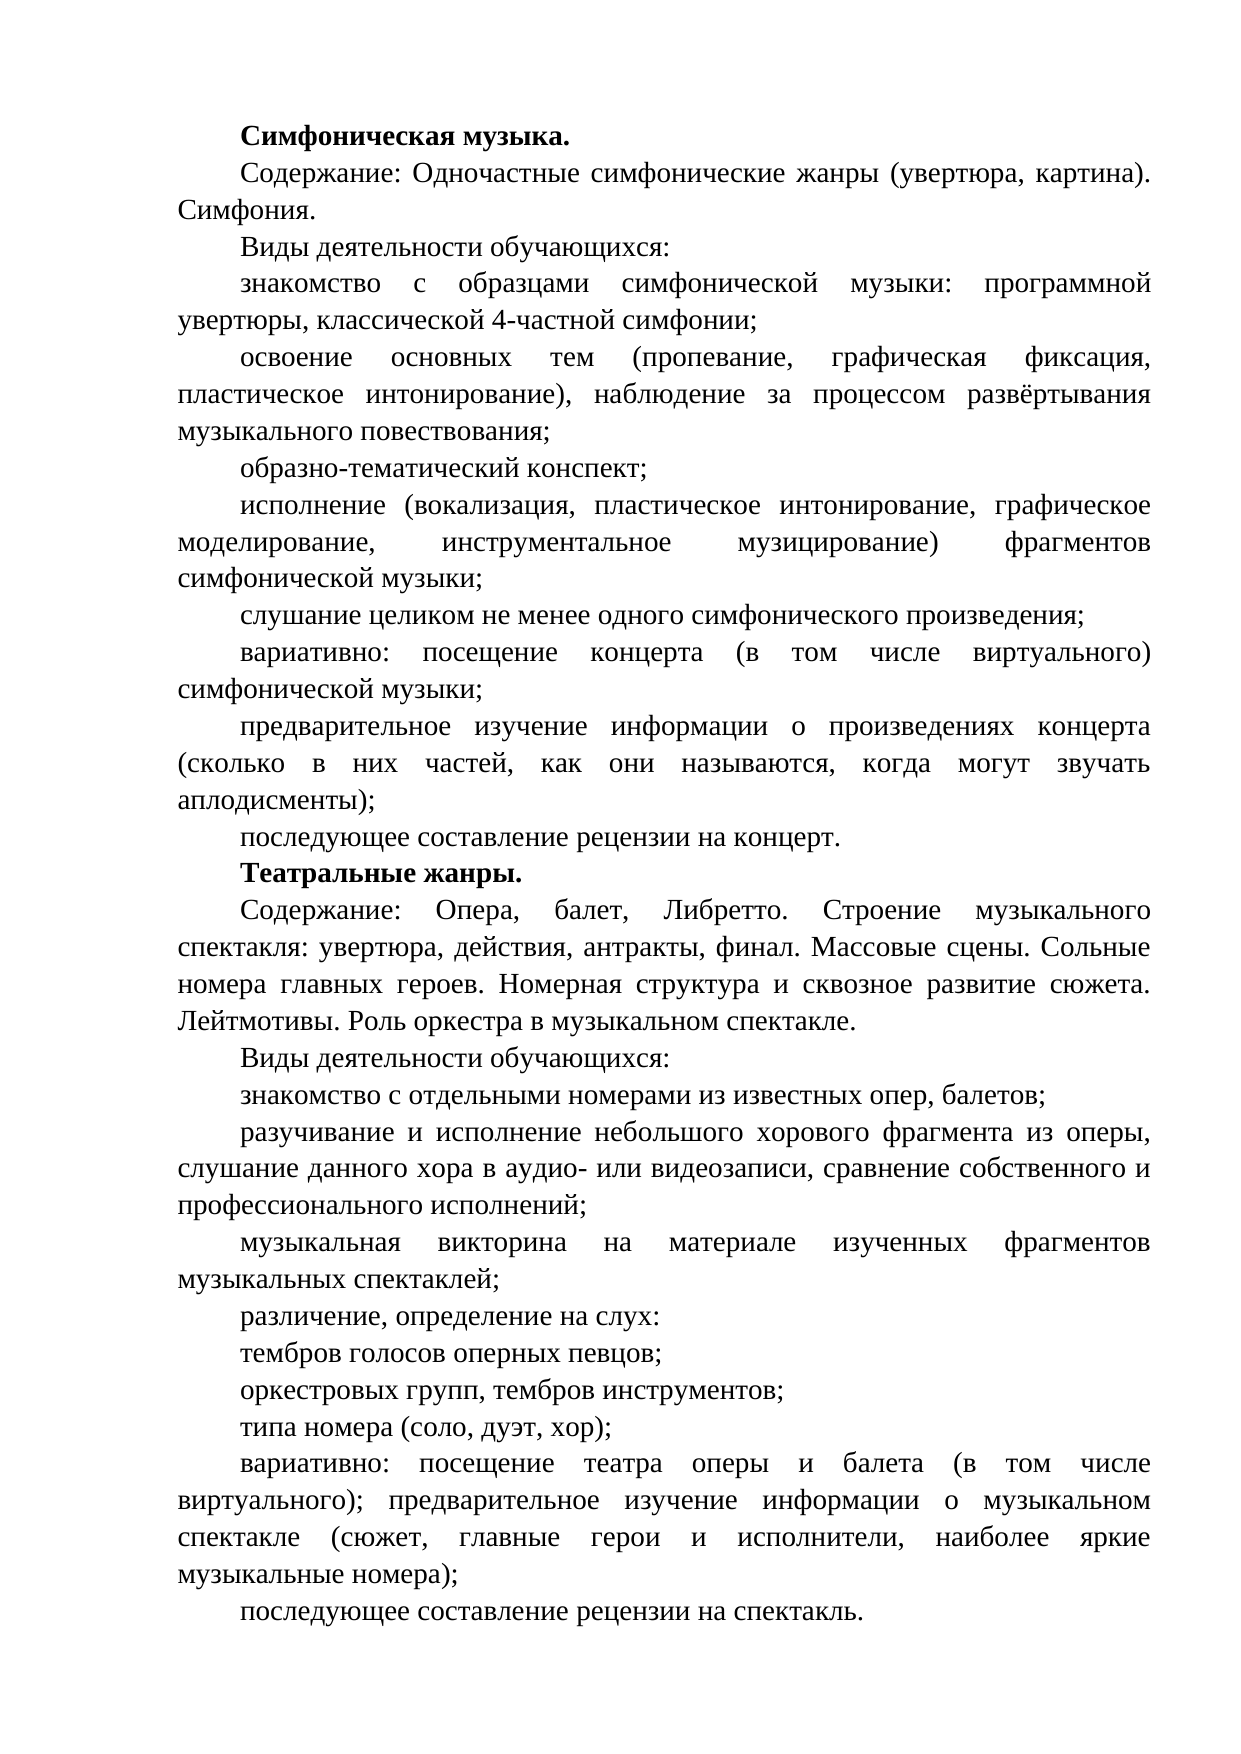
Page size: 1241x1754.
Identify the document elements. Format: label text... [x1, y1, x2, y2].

text Содержание: Одночастные симфонические жанры (увертюра, картина). Симфония. [177, 155, 1152, 225]
text знакомство с образцами симфонической музыки: программной увертюры, классической 4-частной симфонии; [177, 266, 1152, 336]
text музыкальная викторина на материале изученных фрагментов музыкальных спектаклей; [177, 1224, 1152, 1295]
text последующее составление рецензии на концерт. [177, 819, 1152, 852]
text Виды деятельности обучающихся: [177, 229, 1152, 262]
text различение, определение на слух: [177, 1298, 1152, 1332]
text исполнение (вокализация, пластическое интонирование, графическое моделирование, инструментальное музицирование) фрагментов симфонической музыки; [177, 487, 1152, 594]
text последующее составление рецензии на спектакль. [177, 1593, 1152, 1627]
text оркестровых групп, тембров инструментов; [177, 1372, 1152, 1405]
text Театральные жанры. [177, 856, 1152, 889]
text знакомство с отдельными номерами из известных опер, балетов; [177, 1077, 1152, 1110]
text типа номера (соло, дуэт, хор); [177, 1409, 1152, 1442]
text разучивание и исполнение небольшого хорового фрагмента из оперы, слушание данного хора в аудио- или видеозаписи, сравнение собственного и профессионального исполнений; [177, 1114, 1152, 1221]
text слушание целиком не менее одного симфонического произведения; [177, 597, 1152, 631]
text тембров голосов оперных певцов; [177, 1335, 1152, 1368]
text Виды деятельности обучающихся: [177, 1040, 1152, 1073]
text Содержание: Опера, балет, Либретто. Строение музыкального спектакля: увертюра, действия, антракты, финал. Массовые сцены. Сольные номера главных героев. Номерная структура и сквозное развитие сюжета. Лейтмотивы. Роль оркестра в музыкальном спектакле. [177, 892, 1152, 1037]
text предварительное изучение информации о произведениях концерта (сколько в них частей, как они называются, когда могут звучать аплодисменты); [177, 708, 1152, 815]
text вариативно: посещение театра оперы и балета (в том числе виртуального); предварительное изучение информации о музыкальном спектакле (сюжет, главные герои и исполнители, наиболее яркие музыкальные номера); [177, 1446, 1152, 1590]
text образно-тематический конспект; [177, 450, 1152, 483]
text Симфоническая музыка. [177, 118, 1152, 152]
text освоение основных тем (пропевание, графическая фиксация, пластическое интонирование), наблюдение за процессом развёртывания музыкального повествования; [177, 339, 1152, 447]
text вариативно: посещение концерта (в том числе виртуального) симфонической музыки; [177, 634, 1152, 705]
